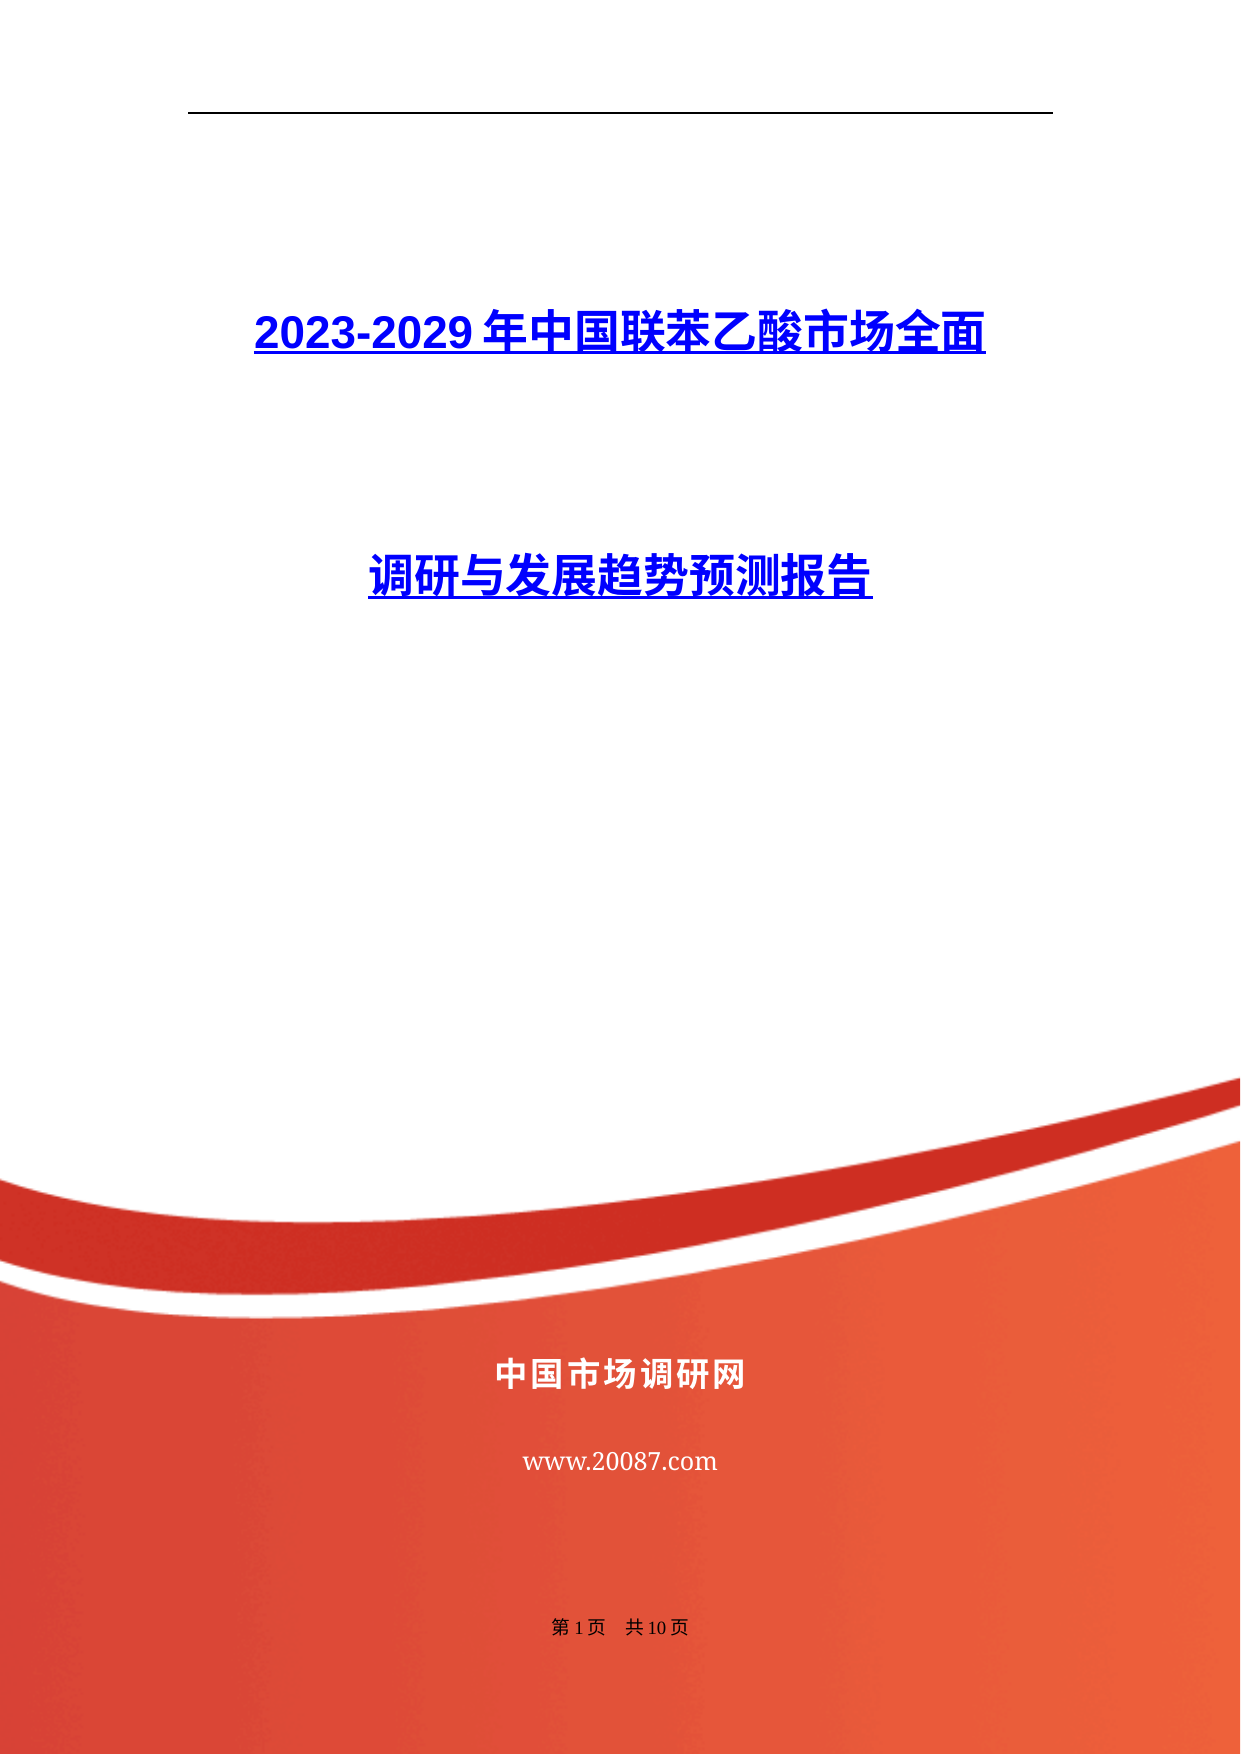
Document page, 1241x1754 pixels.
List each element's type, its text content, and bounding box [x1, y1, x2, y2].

picture [0, 1006, 1241, 1754]
subtitle 中国市场调研网 [187, 1339, 1053, 1404]
table_header 2023-2029年中国联苯乙酸市场全面调研与发展趋势预测报告 [188, 207, 1053, 773]
text www.20087.com [187, 1428, 1053, 1493]
